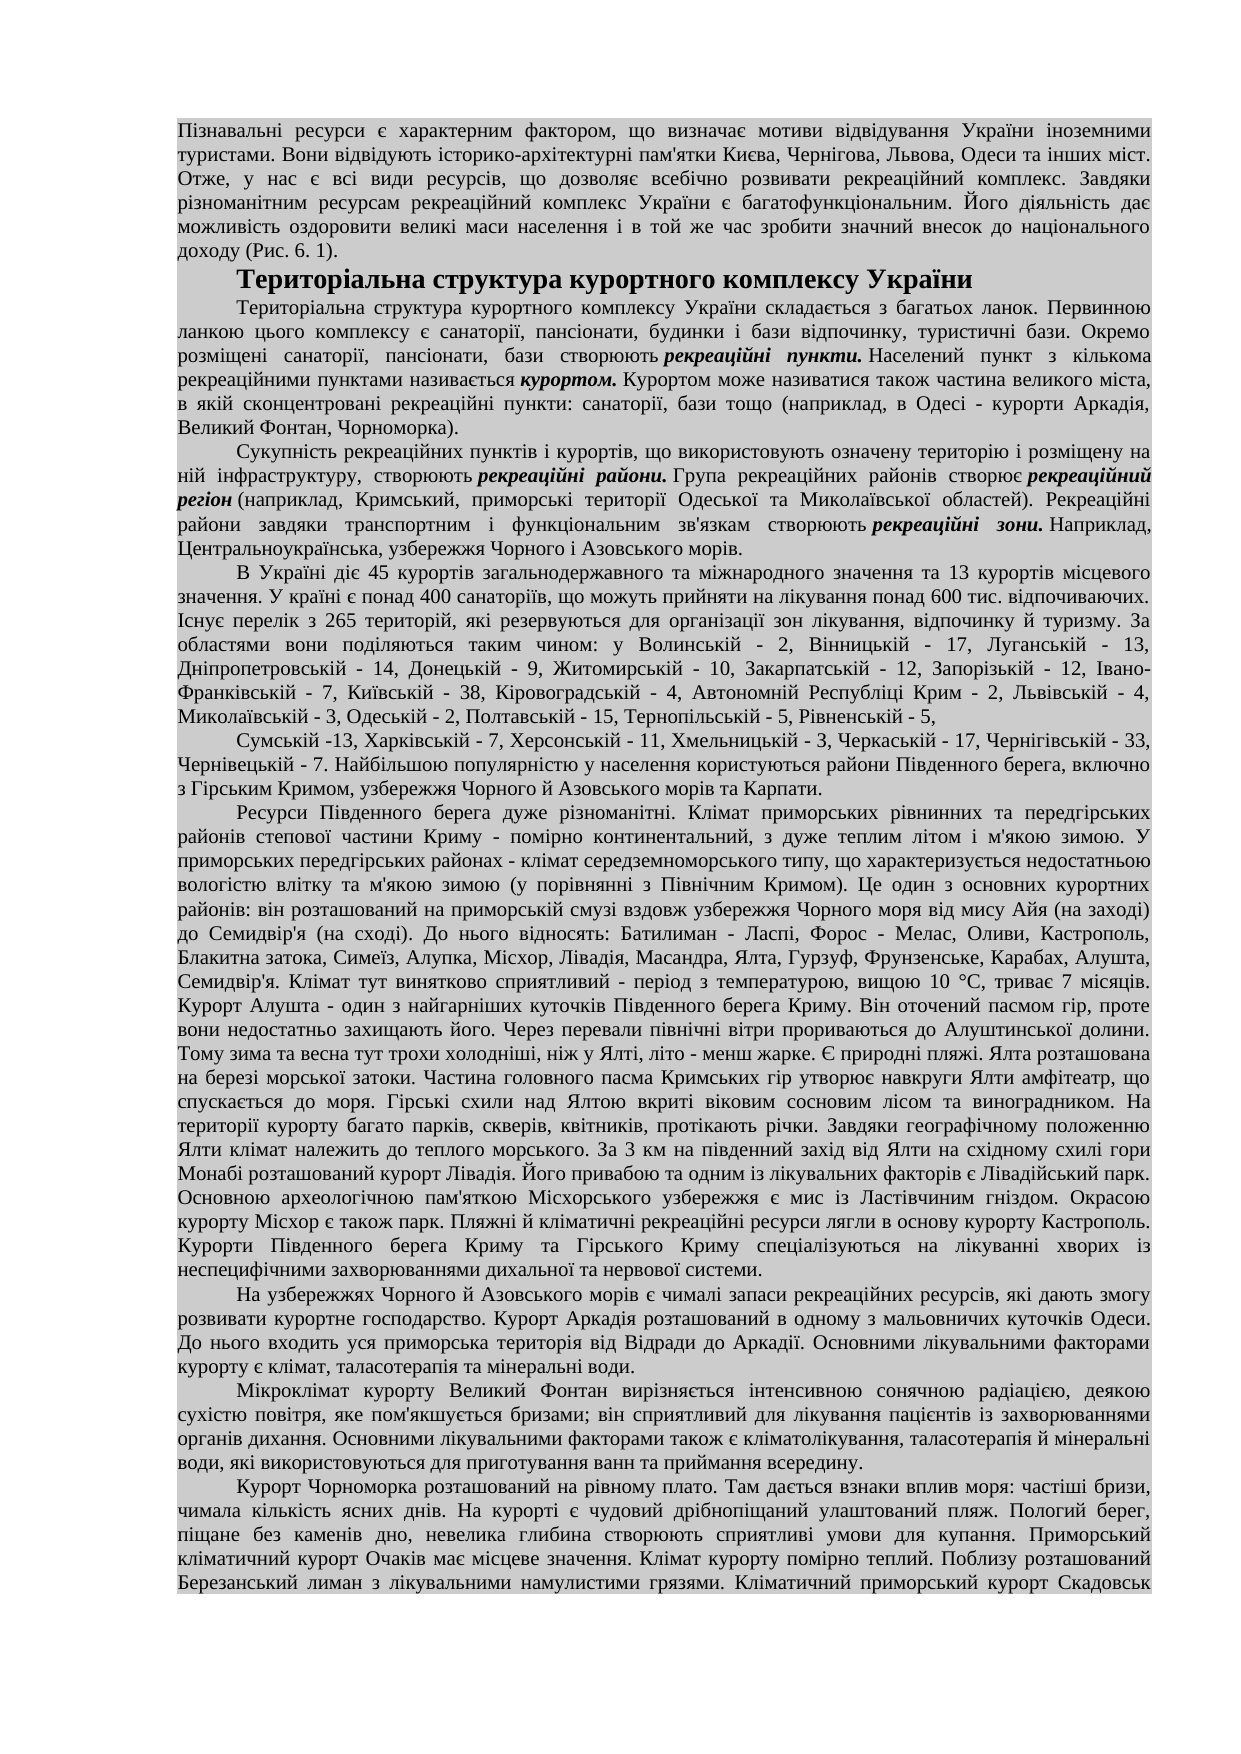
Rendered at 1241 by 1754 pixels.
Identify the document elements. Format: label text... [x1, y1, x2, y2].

text На узбережжях Чорного й Азовського морів є чималі запаси рекреаційних ресурсів, які дають змогу розвивати курортне господарство. Курорт Аркадія розташований в одному з мальовничих куточків Одеси. До нього входить уся приморська територія від Відради до Аркадії. Основними лікувальними факторами курорту є клімат, таласотерапія та мінеральні води. [177, 1281, 1152, 1378]
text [177, 118, 1152, 262]
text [177, 1474, 1152, 1594]
text В Україні діє 45 курортів загальнодержавного та міжнародного значення та 13 курортів місцевого значення. У країні є понад 400 санаторіїв, що можуть прийняти на лікування понад 600 тис. відпочиваючих. Існує перелік з 265 територій, які резервуються для організації зон лікування, відпочинку й туризму. За областями вони поділяються таким чином: у Волинській - 2, Вінницькій - 17, Луганській - 13, Дніпропетровській - 14, Донецькій - 9, Житомирській - 10, Закарпатській - 12, Запорізькій - 12, Івано-Франківській - 7, Київській - 38, Кіровоградській - 4, Автономній Республіці Крим - 2, Львівській - 4, Миколаївській - 3, Одеській - 2, Полтавській - 15, Тернопільській - 5, Рівненській - 5, [177, 559, 1152, 728]
text Мікроклімат курорту Великий Фонтан вирізняється інтенсивною сонячною радіацією, деякою сухістю повітря, яке пом'якшується бризами; він сприятливий для лікування пацієнтів із захворюваннями органів дихання. Основними лікувальними факторами також є кліматолікування, таласотерапія й мінеральні води, які використовуються для приготування ванн та приймання всередину. [177, 1378, 1152, 1474]
text Ресурси Південного берега дуже різноманітні. Клімат приморських рівнинних та передгірських районів степової частини Криму - помірно континентальний, з дуже теплим літом і м'якою зимою. У приморських передгірських районах - клімат середземноморського типу, що характеризується недостатньою вологістю влітку та м'якою зимою (у порівнянні з Північним Кримом). Це один з основних курортних районів: він розташований на приморській смузі вздовж узбережжя Чорного моря від мису Айя (на заході) до Семидвір'я (на сході). До нього відносять: Батилиман - Ласпі, Форос - Мелас, Оливи, Кастрополь, Блакитна затока, Симеїз, Алупка, Місхор, Лівадія, Масандра, Ялта, Гурзуф, Фрунзенське, Карабах, Алушта, Семидвір'я. Клімат тут винятково сприятливий - період з температурою, вищою 10 °С, триває 7 місяців. Курорт Алушта - один з найгарніших куточків Південного берега Криму. Він оточений пасмом гір, проте вони недостатньо захищають його. Через перевали північні вітри прориваються до Алуштинської долини. Тому зима та весна тут трохи холодніші, ніж у Ялті, літо - менш жарке. Є природні пляжі. Ялта розташована на березі морської затоки. Частина головного пасма Кримських гір утворює навкруги Ялти амфітеатр, що спускається до моря. Гірські схили над Ялтою вкриті віковим сосновим лісом та виноградником. На території курорту багато парків, скверів, квітників, протікають річки. Завдяки географічному положенню Ялти клімат належить до теплого морського. За 3 км на південний захід від Ялти на східному схилі гори Монабі розташований курорт Лівадія. Його привабою та одним із лікувальних факторів є Лівадійський парк. Основною археологічною пам'яткою Місхорського узбережжя є мис із Ластівчиним гніздом. Окрасою курорту Місхор є також парк. Пляжні й кліматичні рекреаційні ресурси лягли в основу курорту Кастрополь. Курорти Південного берега Криму та Гірського Криму спеціалізуються на лікуванні хворих із неспецифічними захворюваннями дихальної та нервової системи. [177, 800, 1152, 1281]
text Сумській -13, Харківській - 7, Херсонській - 11, Хмельницькій - З, Черкаській - 17, Чернігівській - 33, Чернівецькій - 7. Найбільшою популярністю у населення користуються райони Південного берега, включно з Гірським Кримом, узбережжя Чорного й Азовського морів та Карпати. [177, 728, 1152, 800]
text Територіальна структура курортного комплексу України складається з багатьох ланок. Первинною ланкою цього комплексу є санаторії, пансіонати, будинки і бази відпочинку, туристичні бази. Окремо розміщені санаторії, пансіонати, бази створюють рекреаційні пункти. Населений пункт з кількома рекреаційними пунктами називається курортом. Курортом може називатися також частина великого міста, в якій сконцентровані рекреаційні пункти: санаторії, бази тощо (наприклад, в Одесі - курорти Аркадія, Великий Фонтан, Чорноморка). [177, 295, 1152, 439]
subtitle Територіальна структура курортного комплексу України [177, 262, 1152, 295]
text Сукупність рекреаційних пунктів і курортів, що використовують означену територію і розміщену на ній інфраструктуру, створюють рекреаційні райони. Група рекреаційних районів створює рекреаційний регіон (наприклад, Кримський, приморські території Одеської та Миколаївської областей). Рекреаційні райони завдяки транспортним і функціональним зв'язкам створюють рекреаційні зони. Наприклад, Центральноукраїнська, узбережжя Чорного і Азовського морів. [177, 439, 1152, 559]
